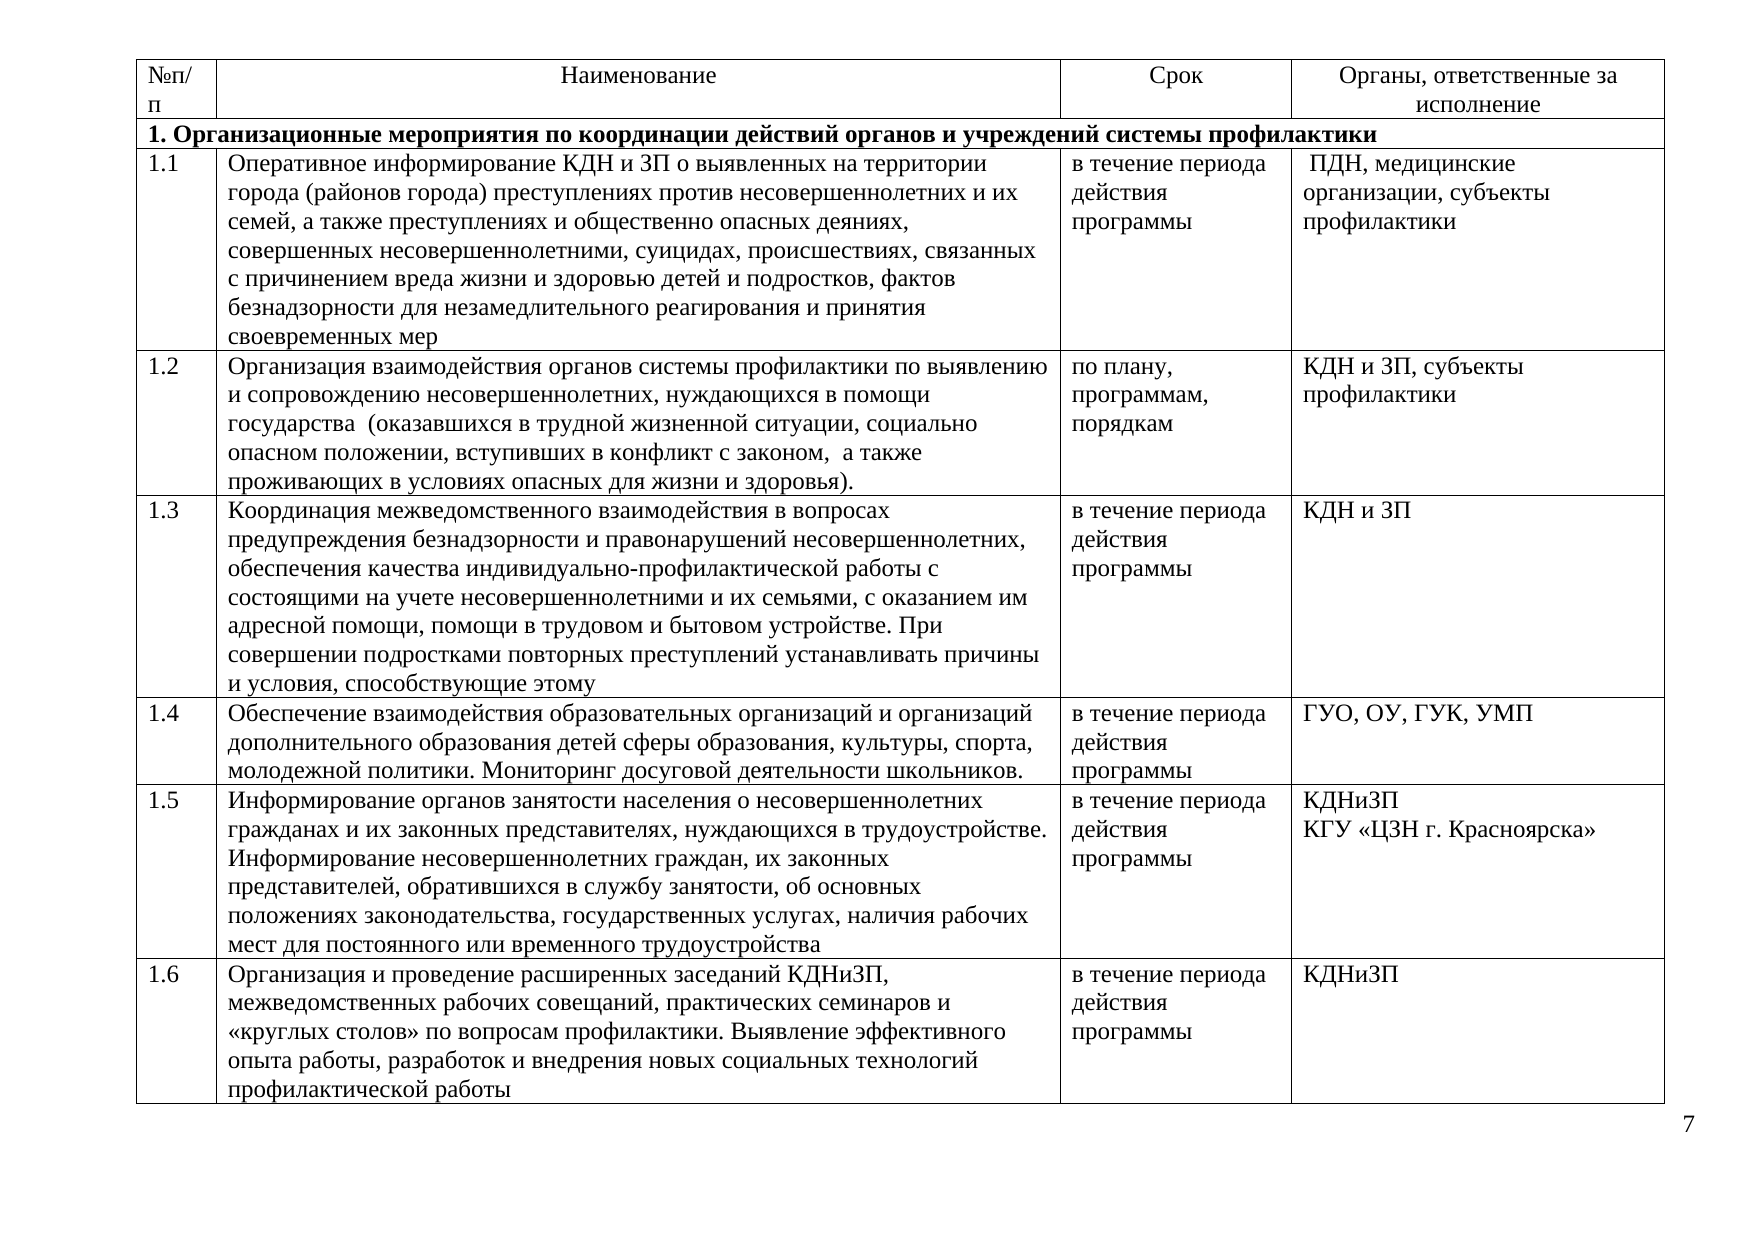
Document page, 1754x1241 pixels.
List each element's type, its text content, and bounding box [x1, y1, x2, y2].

table_cell в течение периода действия программы [1061, 149, 1291, 350]
table_cell КДНиЗП [1292, 959, 1664, 1102]
table_cell 1. Организационные мероприятия по координации действий органов и учреждений системы профилактики [137, 119, 1664, 147]
table_cell 1.3 [137, 496, 216, 697]
table_cell ГУО, ОУ, ГУК, УМП [1292, 698, 1664, 784]
table_cell Координация межведомственного взаимодействия в вопросах предупреждения безнадзорности и правонарушений несовершеннолетних, обеспечения качества индивидуально-профилактической работы с состоящими на учете несовершеннолетними и их семьями, с оказанием им адресной помощи, помощи в трудовом и бытовом устройстве. При совершении подростками повторных преступлений устанавливать причины и условия, способствующие этому [217, 496, 1060, 697]
table_cell в течение периода действия программы [1061, 785, 1291, 958]
table_cell Информирование органов занятости населения о несовершеннолетних гражданах и их законных представителях, нуждающихся в трудоустройстве. Информирование несовершеннолетних граждан, их законных представителей, обратившихся в службу занятости, об основных положениях законодательства, государственных услугах, наличия рабочих мест для постоянного или временного трудоустройства [217, 785, 1060, 958]
table_cell КДНиЗП КГУ «ЦЗН г. Красноярска» [1292, 785, 1664, 958]
table_header №п/п [137, 60, 216, 118]
table_cell КДН и ЗП, субъекты профилактики [1292, 351, 1664, 494]
table_cell по плану, программам, порядкам [1061, 351, 1291, 494]
table_header Наименование [217, 60, 1060, 118]
table_header Срок [1061, 60, 1291, 118]
table_cell в течение периода действия программы [1061, 496, 1291, 697]
table_cell 1.6 [137, 959, 216, 1102]
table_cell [217, 959, 1060, 1102]
table_cell Организация взаимодействия органов системы профилактики по выявлению и сопровождению несовершеннолетних, нуждающихся в помощи государства (оказавшихся в трудной жизненной ситуации, социально опасном положении, вступивших в конфликт с законом, а также проживающих в условиях опасных для жизни и здоровья). [217, 351, 1060, 494]
table_cell КДН и ЗП [1292, 496, 1664, 697]
table_cell 1.5 [137, 785, 216, 958]
table_cell Обеспечение взаимодействия образовательных организаций и организаций дополнительного образования детей сферы образования, культуры, спорта, молодежной политики. Мониторинг досуговой деятельности школьников. [217, 698, 1060, 784]
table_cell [1061, 959, 1291, 1102]
table_cell 1.4 [137, 698, 216, 784]
table_cell в течение периода действия программы [1061, 698, 1291, 784]
table_cell ПДН, медицинские организации, субъекты профилактики [1292, 149, 1664, 350]
table_cell 1.2 [137, 351, 216, 494]
table_header Органы, ответственные за исполнение [1292, 60, 1664, 118]
table_cell Оперативное информирование КДН и ЗП о выявленных на территории города (районов города) преступлениях против несовершеннолетних и их семей, а также преступлениях и общественно опасных деяниях, совершенных несовершеннолетними, суицидах, происшествиях, связанных с причинением вреда жизни и здоровью детей и подростков, фактов безнадзорности для незамедлительного реагирования и принятия своевременных мер [217, 149, 1060, 350]
table_cell 1.1 [137, 149, 216, 350]
